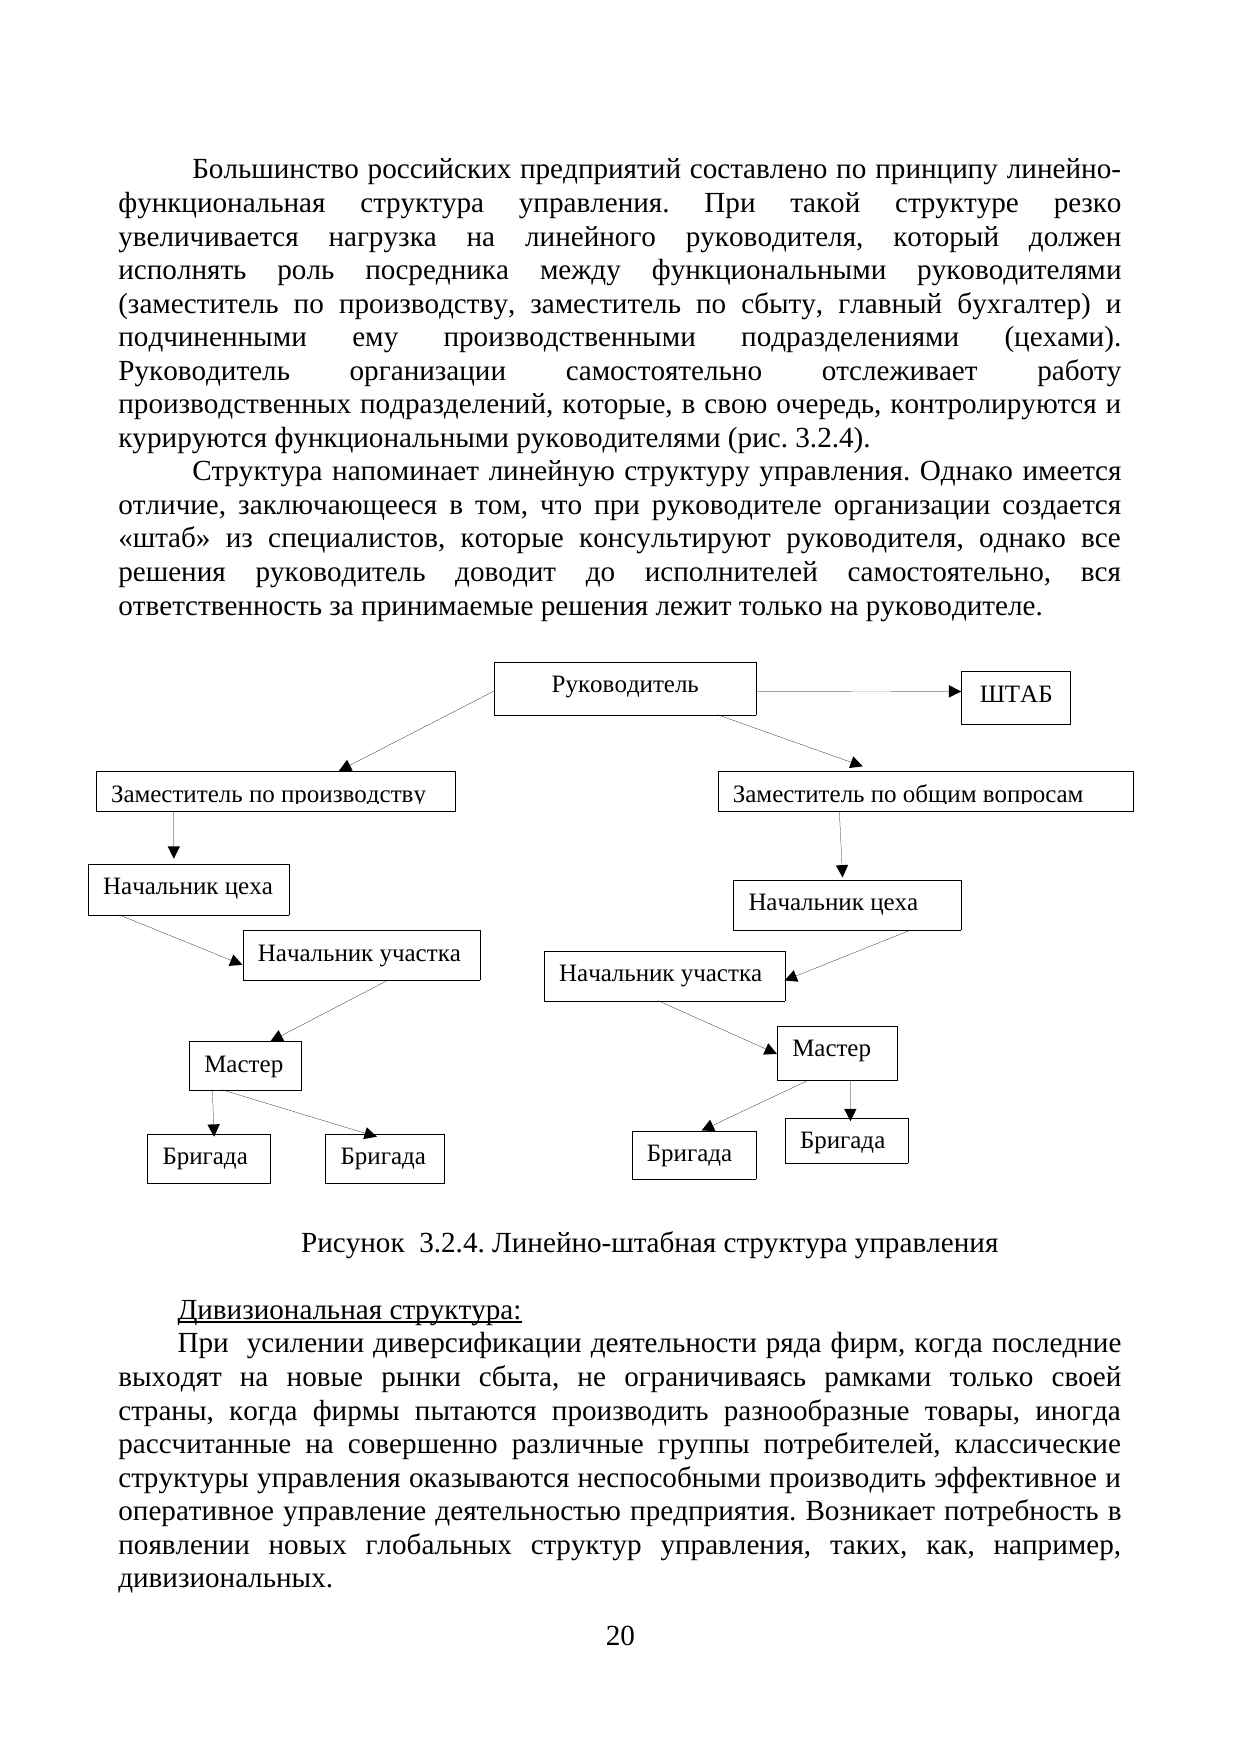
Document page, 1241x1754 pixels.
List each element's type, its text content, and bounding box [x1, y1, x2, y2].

text Большинство российских предприятий составлено по принципу линейно-функциональная структура управления. При такой структуре резко увеличивается нагрузка на линейного руководителя, который должен исполнять роль посредника между функциональными руководителями (заместитель по производству, заместитель по сбыту, главный бухгалтер) и подчиненными ему производственными подразделениями (цехами). Руководитель организации самостоятельно отслеживает работу производственных подразделений, которые, в свою очередь, контролируются и курируются функциональными руководителями (рис. 3.2.4). [118, 152, 1122, 453]
text Дивизиональная структура: [118, 1292, 1122, 1326]
text Структура напоминает линейную структуру управления. Однако имеется отличие, заключающееся в том, что при руководителе организации создается «штаб» из специалистов, которые консультируют руководителя, однако все решения руководитель доводит до исполнителей самостоятельно, вся ответственность за принимаемые решения лежит только на руководителе. [118, 453, 1122, 621]
text Рисунок 3.2.4. Линейно-штабная структура управления [118, 1225, 1122, 1258]
text При усилении диверсификации деятельности ряда фирм, когда последние выходят на новые рынки сбыта, не ограничиваясь рамками только своей страны, когда фирмы пытаются производить разнообразные товары, иногда рассчитанные на совершенно различные группы потребителей, классические структуры управления оказываются неспособными производить эффективное и оперативное управление деятельностью предприятия. Возникает потребность в появлении новых глобальных структур управления, таких, как, например, дивизиональных. [118, 1326, 1122, 1594]
